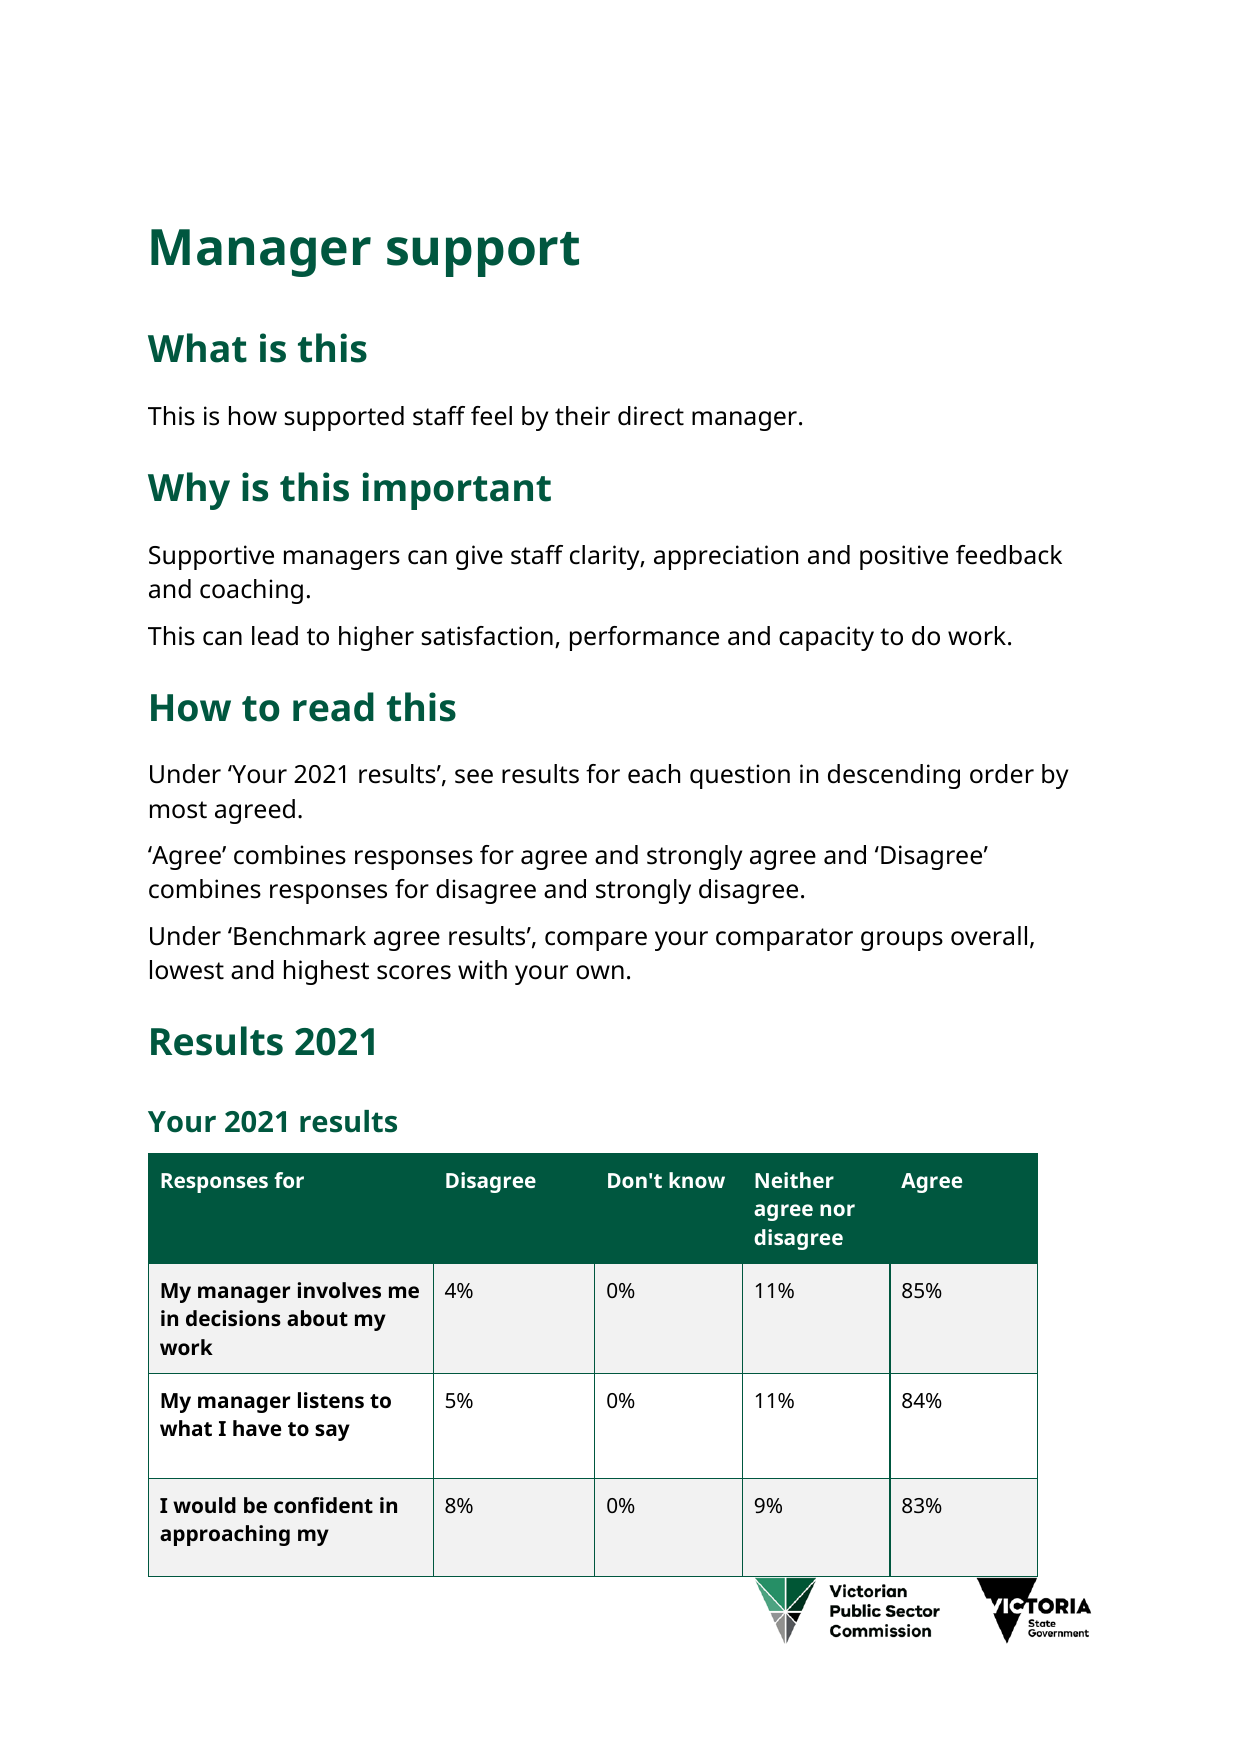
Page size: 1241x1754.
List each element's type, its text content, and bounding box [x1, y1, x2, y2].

subtitle Manager support [148, 212, 1092, 280]
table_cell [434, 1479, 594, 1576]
picture [754, 1577, 1093, 1645]
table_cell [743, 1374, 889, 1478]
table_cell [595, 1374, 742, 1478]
text ‘Agree’ combines responses for agree and strongly agree and ‘Disagree’ combines responses for disagree and strongly disagree. [148, 838, 1092, 906]
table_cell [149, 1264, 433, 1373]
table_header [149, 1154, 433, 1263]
text Supportive managers can give staff clarity, appreciation and positive feedback and coaching. [148, 538, 1092, 606]
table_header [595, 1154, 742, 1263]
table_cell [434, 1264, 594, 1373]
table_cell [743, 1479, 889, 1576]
subtitle Why is this important [148, 462, 1092, 513]
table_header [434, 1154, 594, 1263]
subtitle What is this [148, 323, 1092, 374]
text This is how supported staff feel by their direct manager. [148, 398, 1092, 433]
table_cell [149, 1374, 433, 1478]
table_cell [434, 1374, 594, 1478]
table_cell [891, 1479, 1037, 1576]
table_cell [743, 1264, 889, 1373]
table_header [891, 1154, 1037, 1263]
text Under ‘Your 2021 results’, see results for each question in descending order by most agreed. [148, 757, 1092, 825]
text This can lead to higher satisfaction, performance and capacity to do work. [148, 618, 1092, 652]
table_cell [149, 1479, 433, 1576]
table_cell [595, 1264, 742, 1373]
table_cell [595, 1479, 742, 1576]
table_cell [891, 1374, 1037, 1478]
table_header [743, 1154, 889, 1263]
subtitle Your 2021 results [148, 1102, 1092, 1141]
subtitle How to read this [148, 681, 1092, 732]
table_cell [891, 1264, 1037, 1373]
subtitle Results 2021 [148, 1016, 1092, 1067]
text Under ‘Benchmark agree results’, compare your comparator groups overall, lowest and highest scores with your own. [148, 918, 1092, 986]
